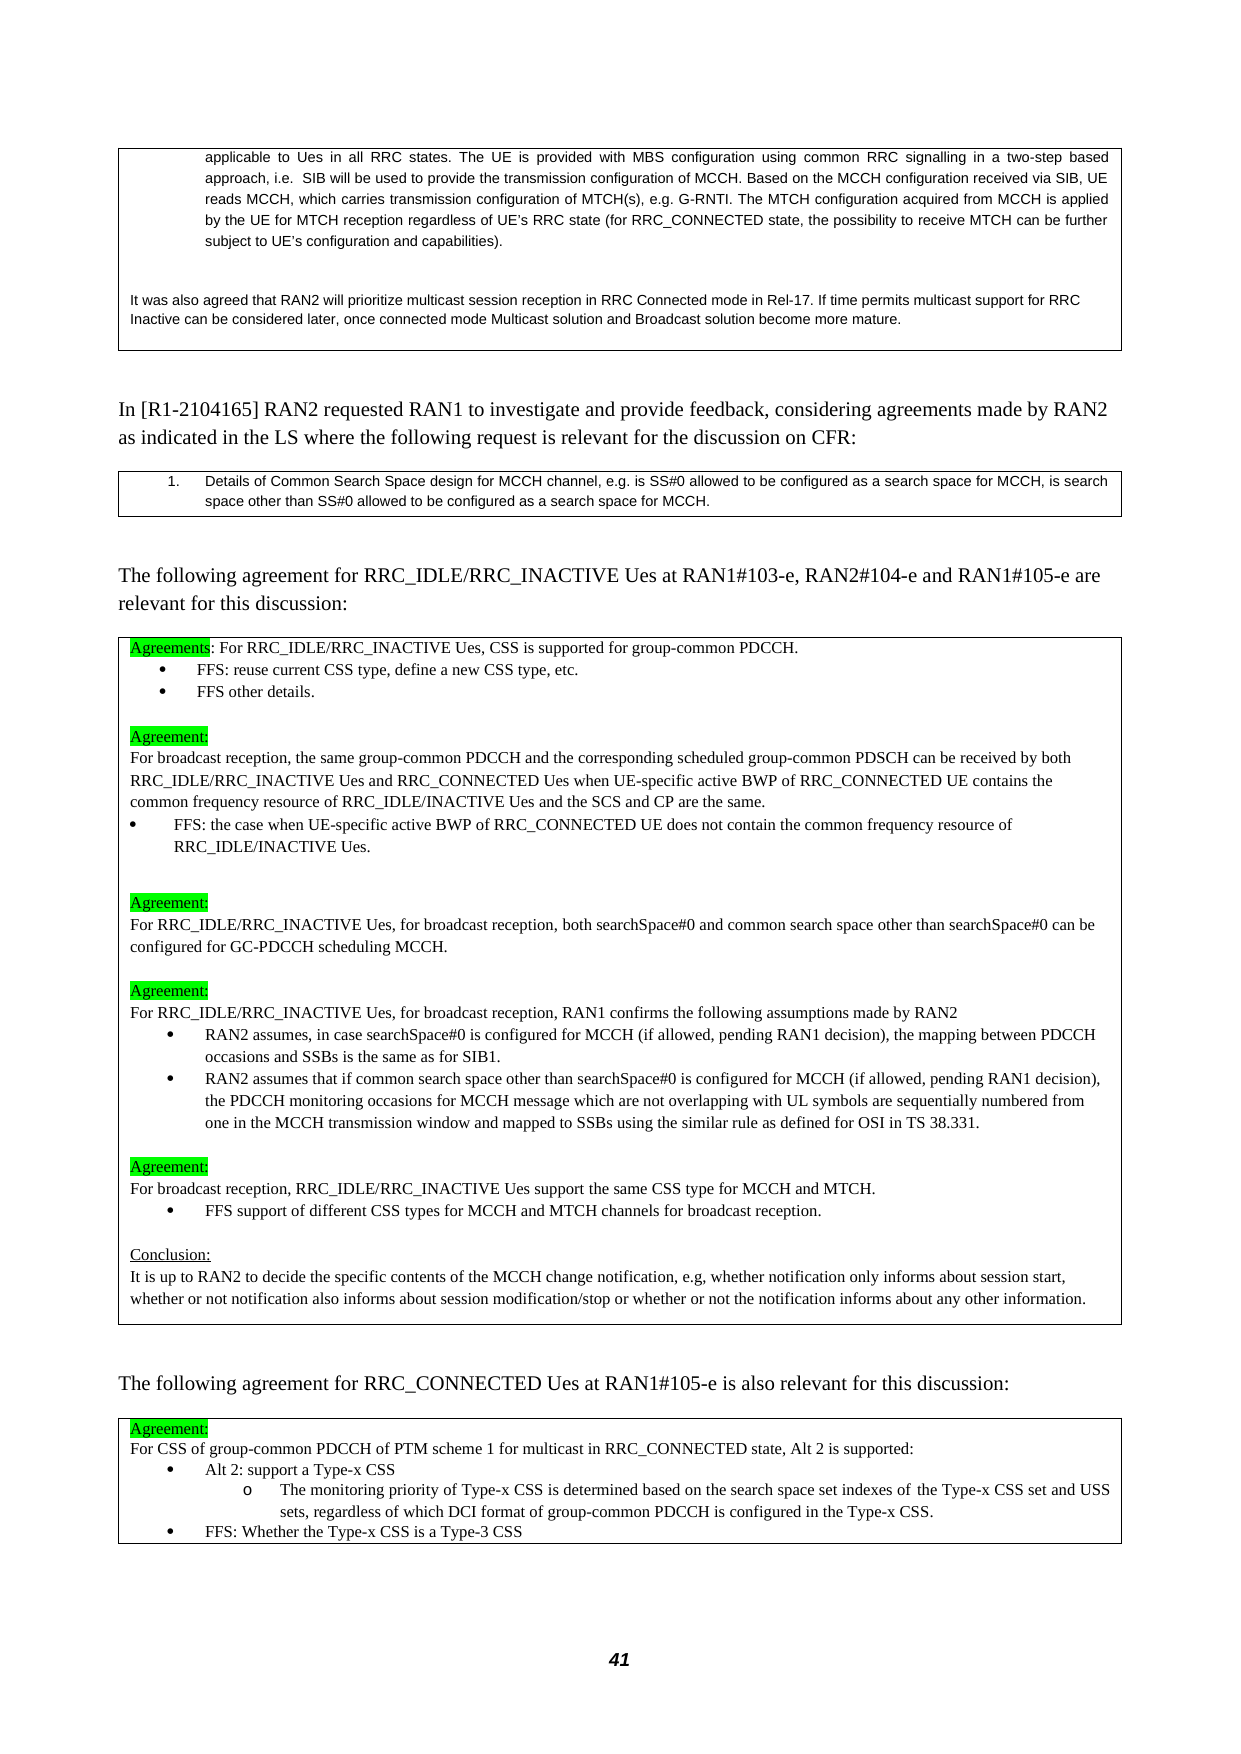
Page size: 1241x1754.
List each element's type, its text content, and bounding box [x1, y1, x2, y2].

table_header Agreements: For RRC_IDLE/RRC_INACTIVE Ues, CSS is supported for group-common PDCCH. FFS: reuse current CSS type, define a new CSS type, etc. FFS other details. Agreement: For broadcast reception, the same group-common PDCCH and the corresponding scheduled group-common PDSCH can be received by both RRC_IDLE/RRC_INACTIVE Ues and RRC_CONNECTED Ues when UE-specific active BWP of RRC_CONNECTED UE contains the common frequency resource of RRC_IDLE/INACTIVE Ues and the SCS and CP are the same. FFS: the case when UE-specific active BWP of RRC_CONNECTED UE does not contain the common frequency resource of RRC_IDLE/INACTIVE Ues. Agreement: For RRC_IDLE/RRC_INACTIVE Ues, for broadcast reception, both searchSpace#0 and common search space other than searchSpace#0 can be configured for GC-PDCCH scheduling MCCH. Agreement: For RRC_IDLE/RRC_INACTIVE Ues, for broadcast reception, RAN1 confirms the following assumptions made by RAN2 RAN2 assumes, in case searchSpace#0 is configured for MCCH (if allowed, pending RAN1 decision), the mapping between PDCCH occasions and SSBs is the same as for SIB1. RAN2 assumes that if common search space other than searchSpace#0 is configured for MCCH (if allowed, pending RAN1 decision), the PDCCH monitoring occasions for MCCH message which are not overlapping with UL symbols are sequentially numbered from one in the MCCH transmission window and mapped to SSBs using the similar rule as defined for OSI in TS 38.331. Agreement: For broadcast reception, RRC_IDLE/RRC_INACTIVE Ues support the same CSS type for MCCH and MTCH. FFS support of different CSS types for MCCH and MTCH channels for broadcast reception. Conclusion: It is up to RAN2 to decide the specific contents of the MCCH change notification, e.g, whether notification only informs about session start, whether or not notification also informs about session modification/stop or whether or not the notification informs about any other information. [119, 638, 1121, 1324]
text The following agreement for RRC_CONNECTED Ues at RAN1#105-e is also relevant for this discussion: [118, 1371, 1122, 1395]
text The following agreement for RRC_IDLE/RRC_INACTIVE Ues at RAN1#103-e, RAN2#104-e and RAN1#105-e are relevant for this discussion: [118, 563, 1122, 615]
table_header Agreement: For CSS of group-common PDCCH of PTM scheme 1 for multicast in RRC_CONNECTED state, Alt 2 is supported: Alt 2: support a Type-x CSS The monitoring priority of Type-x CSS is determined based on the search space set indexes of the Type-x CSS set and USS sets, regardless of which DCI format of group-common PDCCH is configured in the Type-x CSS. FFS: Whether the Type-x CSS is a Type-3 CSS [119, 1419, 1121, 1542]
table_header Details of Common Search Space design for MCCH channel, e.g. is SS#0 allowed to be configured as a search space for MCCH, is search space other than SS#0 allowed to be configured as a search space for MCCH. [119, 472, 1121, 516]
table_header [119, 149, 1121, 350]
text In [R1-2104165] RAN2 requested RAN1 to investigate and provide feedback, considering agreements made by RAN2 as indicated in the LS where the following request is relevant for the discussion on CFR: [118, 397, 1122, 449]
